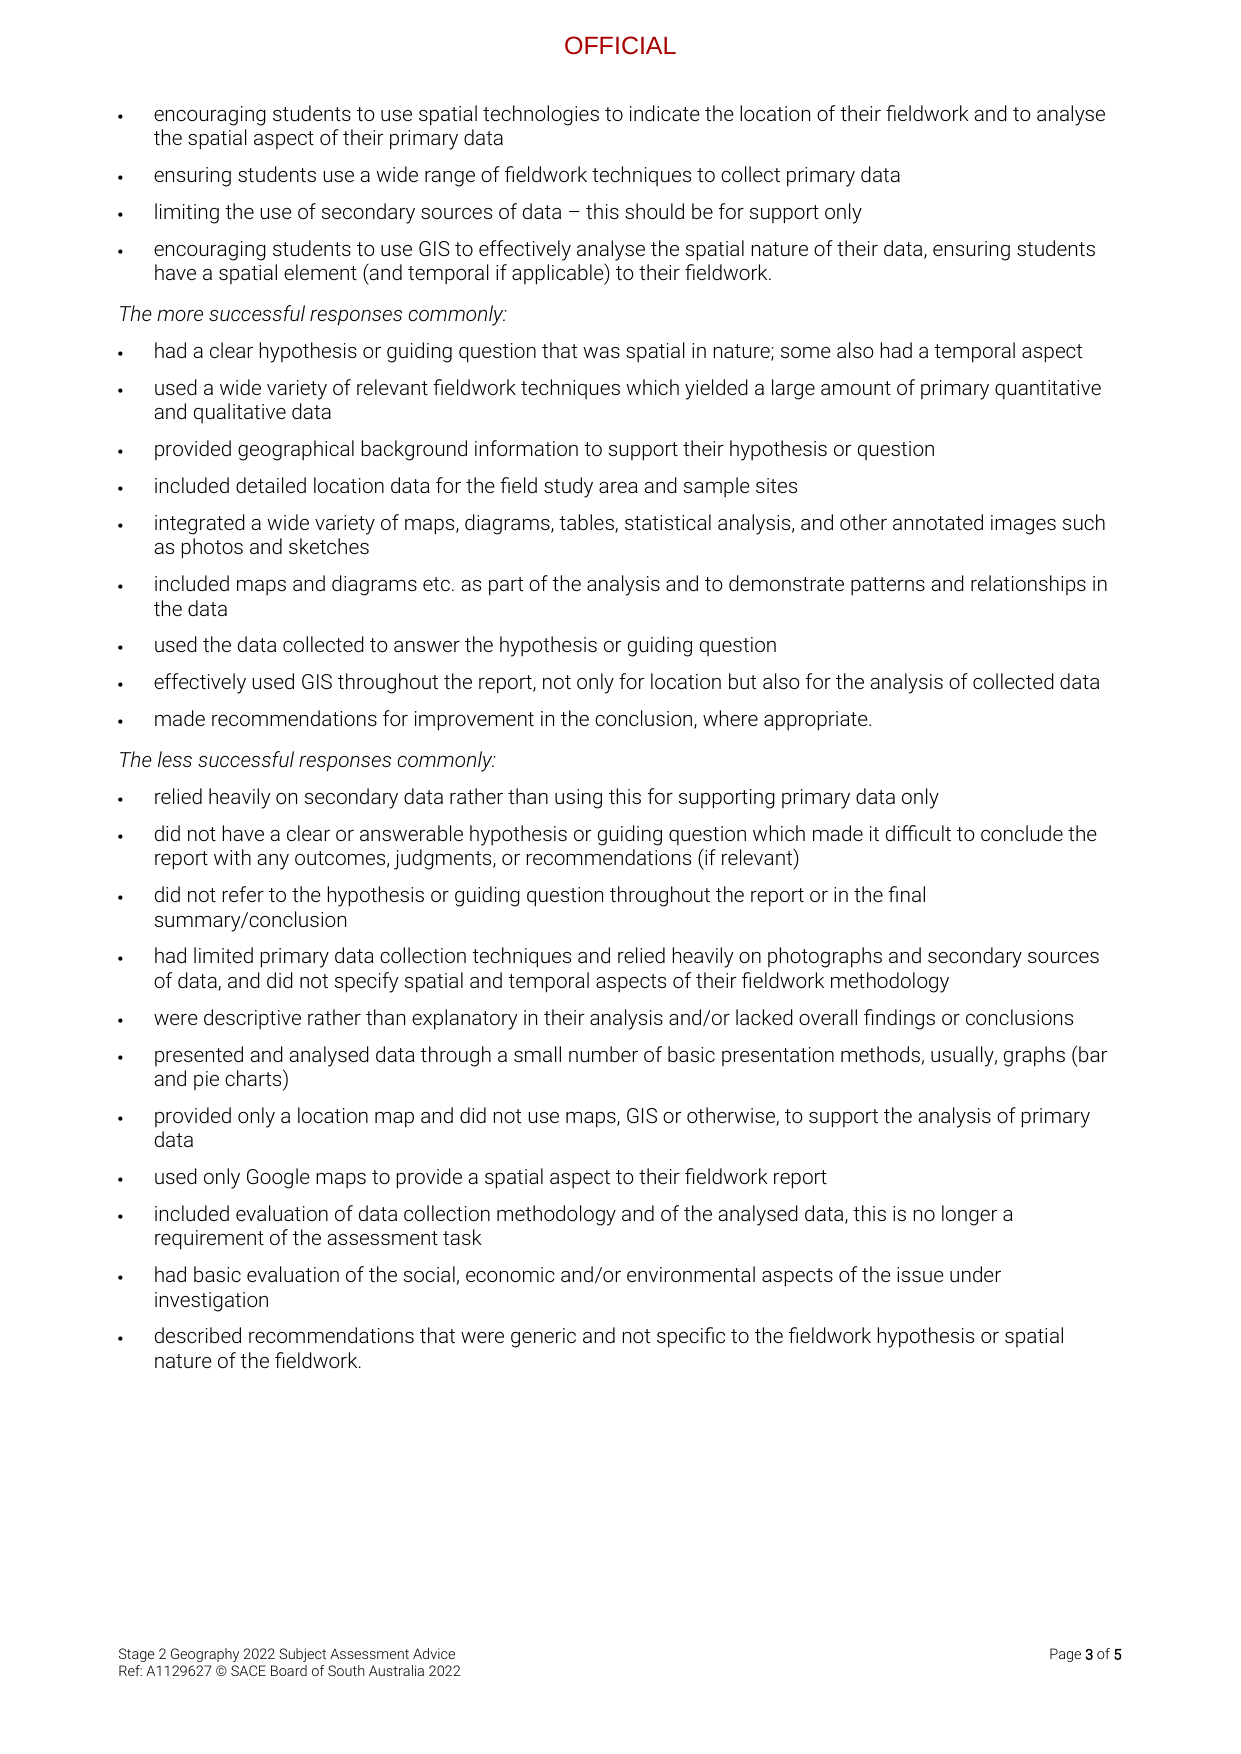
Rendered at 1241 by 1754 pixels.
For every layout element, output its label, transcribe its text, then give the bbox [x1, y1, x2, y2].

text ensuring students use a wide range of fieldwork techniques to collect primary data [118, 163, 1122, 187]
text described recommendations that were generic and not specific to the fieldwork hypothesis or spatial nature of the fieldwork. [118, 1324, 1122, 1373]
text provided geographical background information to support their hypothesis or question [118, 437, 1122, 462]
text included detailed location data for the field study area and sample sites [118, 474, 1122, 498]
text effectively used GIS throughout the report, not only for location but also for the analysis of collected data [118, 670, 1122, 695]
text included maps and diagrams etc. as part of the analysis and to demonstrate patterns and relationships in the data [118, 572, 1122, 621]
text integrated a wide variety of maps, diagrams, tables, statistical analysis, and other annotated images such as photos and sketches [118, 511, 1122, 560]
text used a wide variety of relevant fieldwork techniques which yielded a large amount of primary quantitative and qualitative data [118, 376, 1122, 425]
text used the data collected to answer the hypothesis or guiding question [118, 633, 1122, 658]
text had basic evaluation of the social, economic and/or environmental aspects of the issue under investigation [118, 1263, 1122, 1312]
text The less successful responses commonly: [118, 748, 1122, 773]
text used only Google maps to provide a spatial aspect to their fieldwork report [118, 1165, 1122, 1189]
text were descriptive rather than explanatory in their analysis and/or lacked overall findings or conclusions [118, 1006, 1122, 1030]
text provided only a location map and did not use maps, GIS or otherwise, to support the analysis of primary data [118, 1104, 1122, 1153]
text encouraging students to use spatial technologies to indicate the location of their fieldwork and to analyse the spatial aspect of their primary data [118, 102, 1122, 151]
text included evaluation of data collection methodology and of the analysed data, this is no longer a requirement of the assessment task [118, 1202, 1122, 1251]
text The more successful responses commonly: [118, 302, 1122, 327]
text encouraging students to use GIS to effectively analyse the spatial nature of their data, ensuring students have a spatial element (and temporal if applicable) to their fieldwork. [118, 237, 1122, 286]
text relied heavily on secondary data rather than using this for supporting primary data only [118, 785, 1122, 809]
text had limited primary data collection techniques and relied heavily on photographs and secondary sources of data, and did not specify spatial and temporal aspects of their fieldwork methodology [118, 944, 1122, 993]
text presented and analysed data through a small number of basic presentation methods, usually, graphs (bar and pie charts) [118, 1043, 1122, 1091]
text did not have a clear or answerable hypothesis or guiding question which made it difficult to conclude the report with any outcomes, judgments, or recommendations (if relevant) [118, 822, 1122, 871]
text made recommendations for improvement in the conclusion, where appropriate. [118, 707, 1122, 732]
text limiting the use of secondary sources of data – this should be for support only [118, 200, 1122, 224]
text did not refer to the hypothesis or guiding question throughout the report or in the final summary/conclusion [118, 883, 1122, 932]
text had a clear hypothesis or guiding question that was spatial in nature; some also had a temporal aspect [118, 339, 1122, 363]
